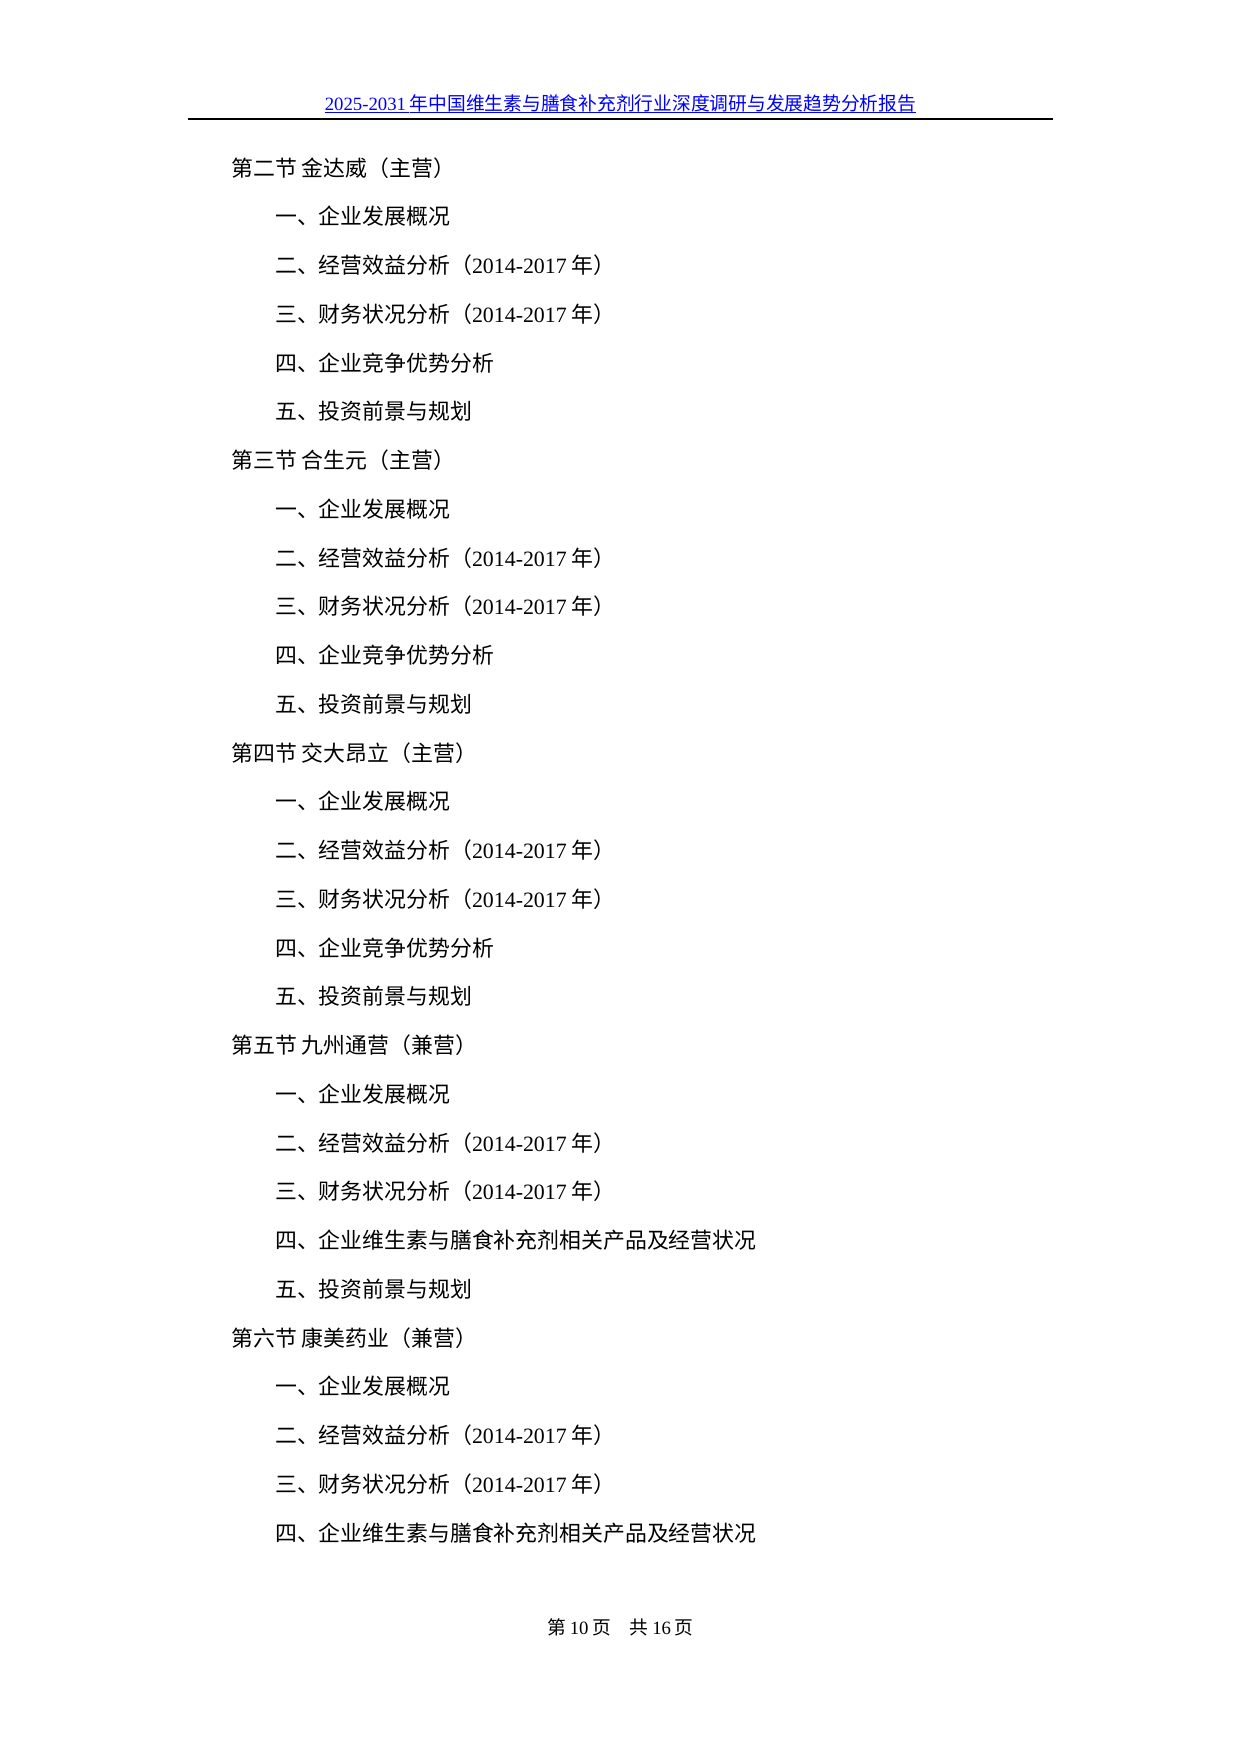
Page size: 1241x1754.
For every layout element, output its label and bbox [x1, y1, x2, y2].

text [187, 150, 1053, 1548]
